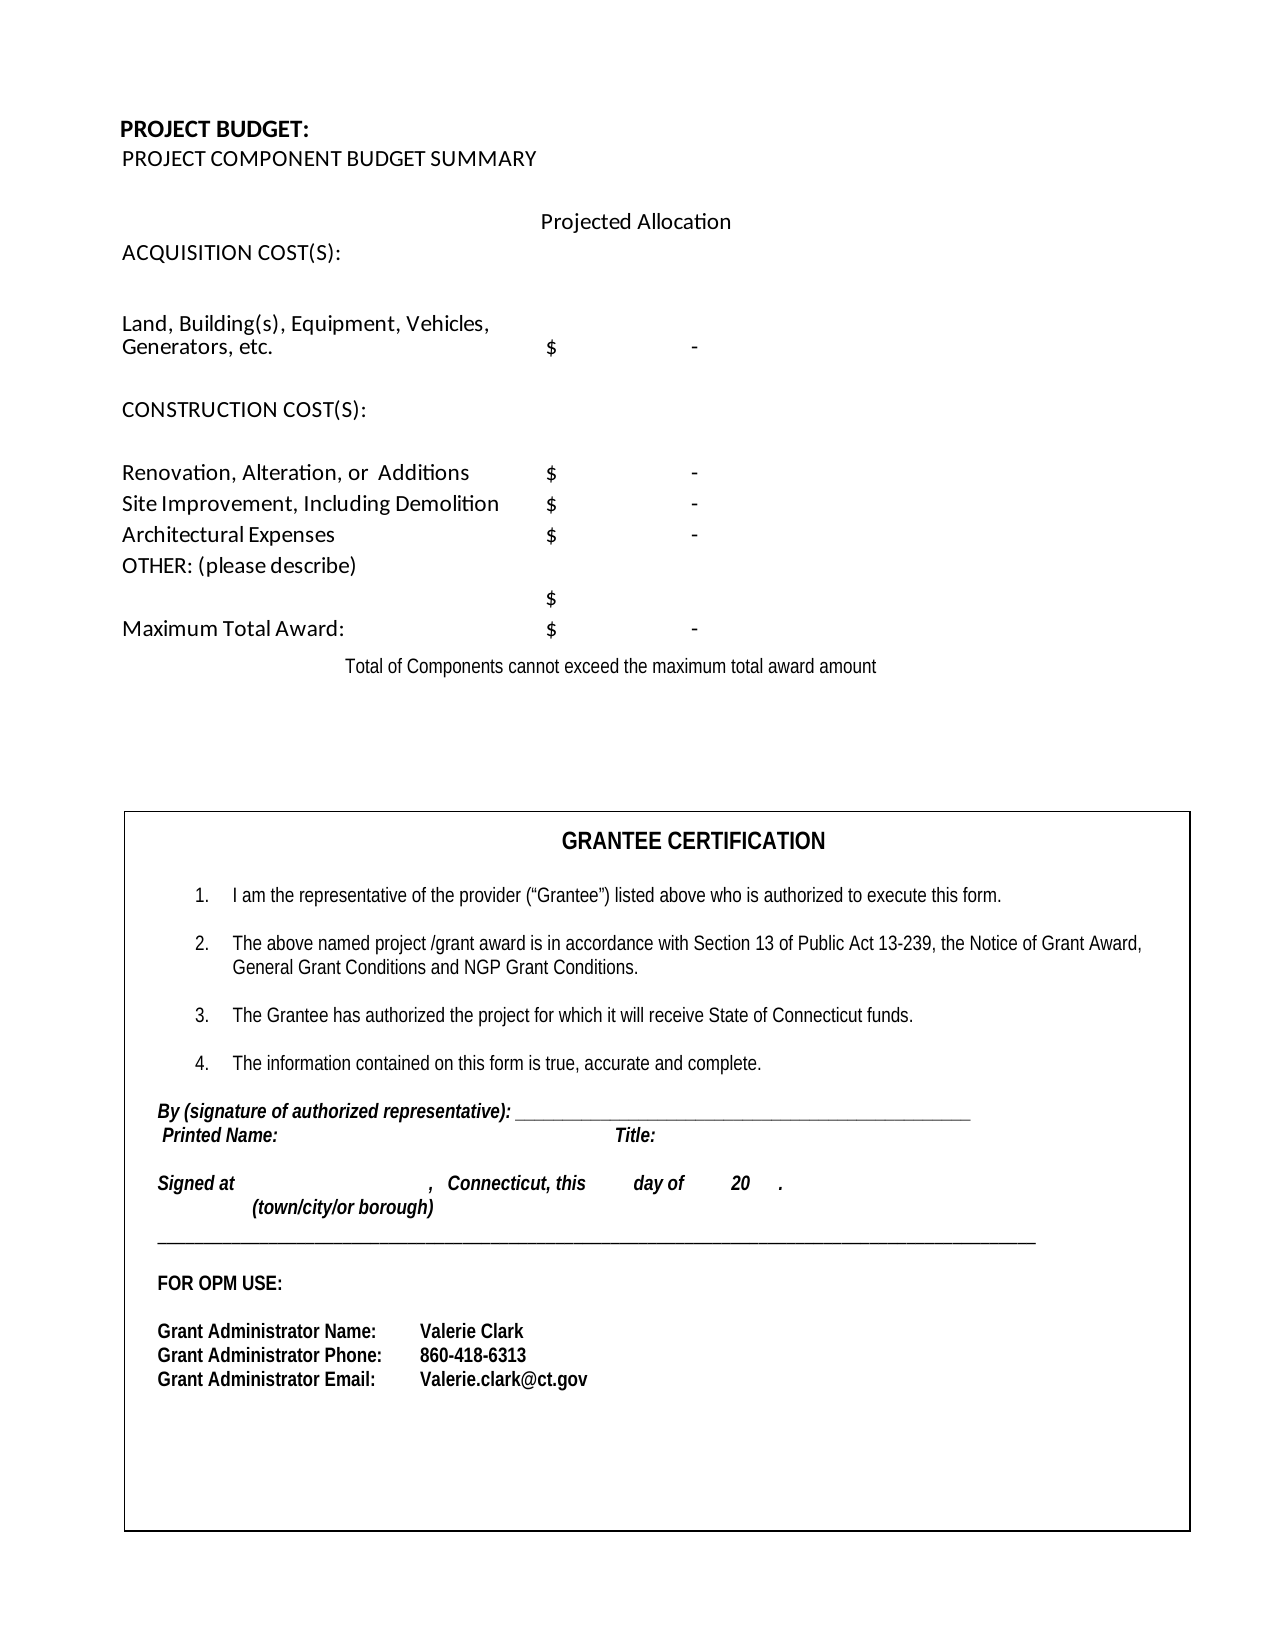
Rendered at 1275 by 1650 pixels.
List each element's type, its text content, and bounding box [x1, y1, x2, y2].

list The information contained on this form is true, accurate and complete. [195, 1051, 1155, 1075]
text Grant Administrator Email: Valerie.clark@ct.gov [157, 1367, 1155, 1391]
text _______________________________________________________________________________________________ [157, 1219, 1155, 1247]
text Grant Administrator Phone: 860-418-6313 [157, 1343, 1155, 1367]
text FOR OPM USE: [157, 1271, 1155, 1295]
list I am the representative of the provider (“Grantee”) listed above who is authorized to execute this form. [195, 883, 1155, 907]
text Printed Name: Title: [157, 1123, 1155, 1147]
list GRANTEE CERTIFICATION [232, 826, 1155, 854]
text PROJECT BUDGET: [120, 113, 1155, 144]
text Total of Components cannot exceed the maximum total award amount [120, 654, 1155, 678]
list The Grantee has authorized the project for which it will receive State of Connecticut funds. [195, 1003, 1155, 1027]
text (town/city/or borough) [157, 1195, 1155, 1219]
text By (signature of authorized representative): ________________________________________________ [157, 1099, 1155, 1123]
list The above named project /grant award is in accordance with Section 13 of Public Act 13-239, the Notice of Grant Award, General Grant Conditions and NGP Grant Conditions. [195, 931, 1155, 979]
text Grant Administrator Name: Valerie Clark [157, 1319, 1155, 1343]
text Signed at , Connecticut, this day of 20 . [157, 1171, 1155, 1195]
